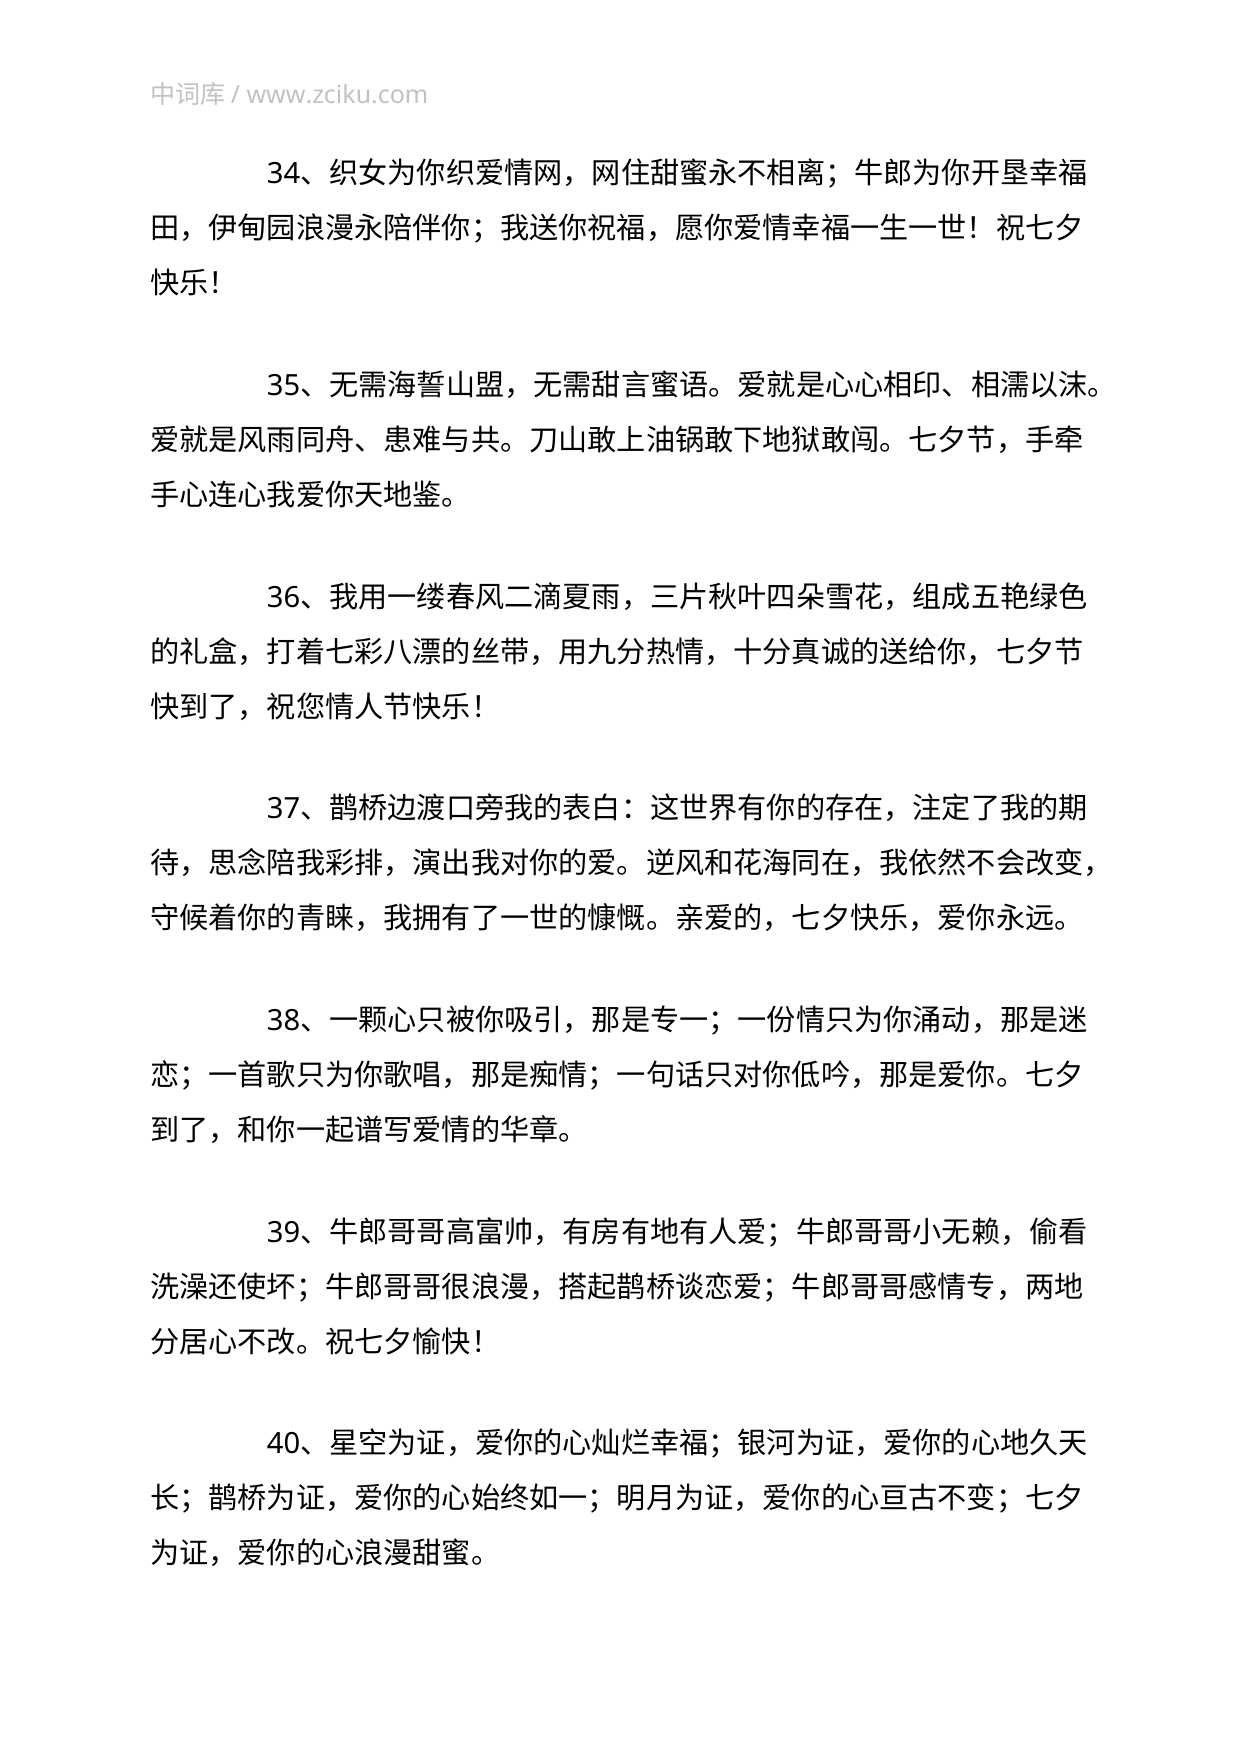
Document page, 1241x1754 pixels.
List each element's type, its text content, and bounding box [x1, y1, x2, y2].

text 35、无需海誓山盟，无需甜言蜜语。爱就是心心相印、相濡以沫。爱就是风雨同舟、患难与共。刀山敢上油锅敢下地狱敢闯。七夕节，手牵手心连心我爱你天地鉴。 [150, 362, 1090, 514]
text 38、一颗心只被你吸引，那是专一；一份情只为你涌动，那是迷恋；一首歌只为你歌唱，那是痴情；一句话只对你低吟，那是爱你。七夕到了，和你一起谱写爱情的华章。 [150, 997, 1090, 1149]
text 36、我用一缕春风二滴夏雨，三片秋叶四朵雪花，组成五艳绿色的礼盒，打着七彩八漂的丝带，用九分热情，十分真诚的送给你，七夕节快到了，祝您情人节快乐！ [150, 573, 1090, 726]
text 39、牛郎哥哥高富帅，有房有地有人爱；牛郎哥哥小无赖，偷看洗澡还使坏；牛郎哥哥很浪漫，搭起鹊桥谈恋爱；牛郎哥哥感情专，两地分居心不改。祝七夕愉快！ [150, 1208, 1090, 1361]
text 37、鹊桥边渡口旁我的表白：这世界有你的存在，注定了我的期待，思念陪我彩排，演出我对你的爱。逆风和花海同在，我依然不会改变，守候着你的青睐，我拥有了一世的慷慨。亲爱的，七夕快乐，爱你永远。 [150, 785, 1090, 937]
text 40、星空为证，爱你的心灿烂幸福；银河为证，爱你的心地久天长；鹊桥为证，爱你的心始终如一；明月为证，爱你的心亘古不变；七夕为证，爱你的心浪漫甜蜜。 [150, 1420, 1090, 1572]
text 34、织女为你织爱情网，网住甜蜜永不相离；牛郎为你开垦幸福田，伊甸园浪漫永陪伴你；我送你祝福，愿你爱情幸福一生一世！祝七夕快乐！ [150, 150, 1090, 302]
